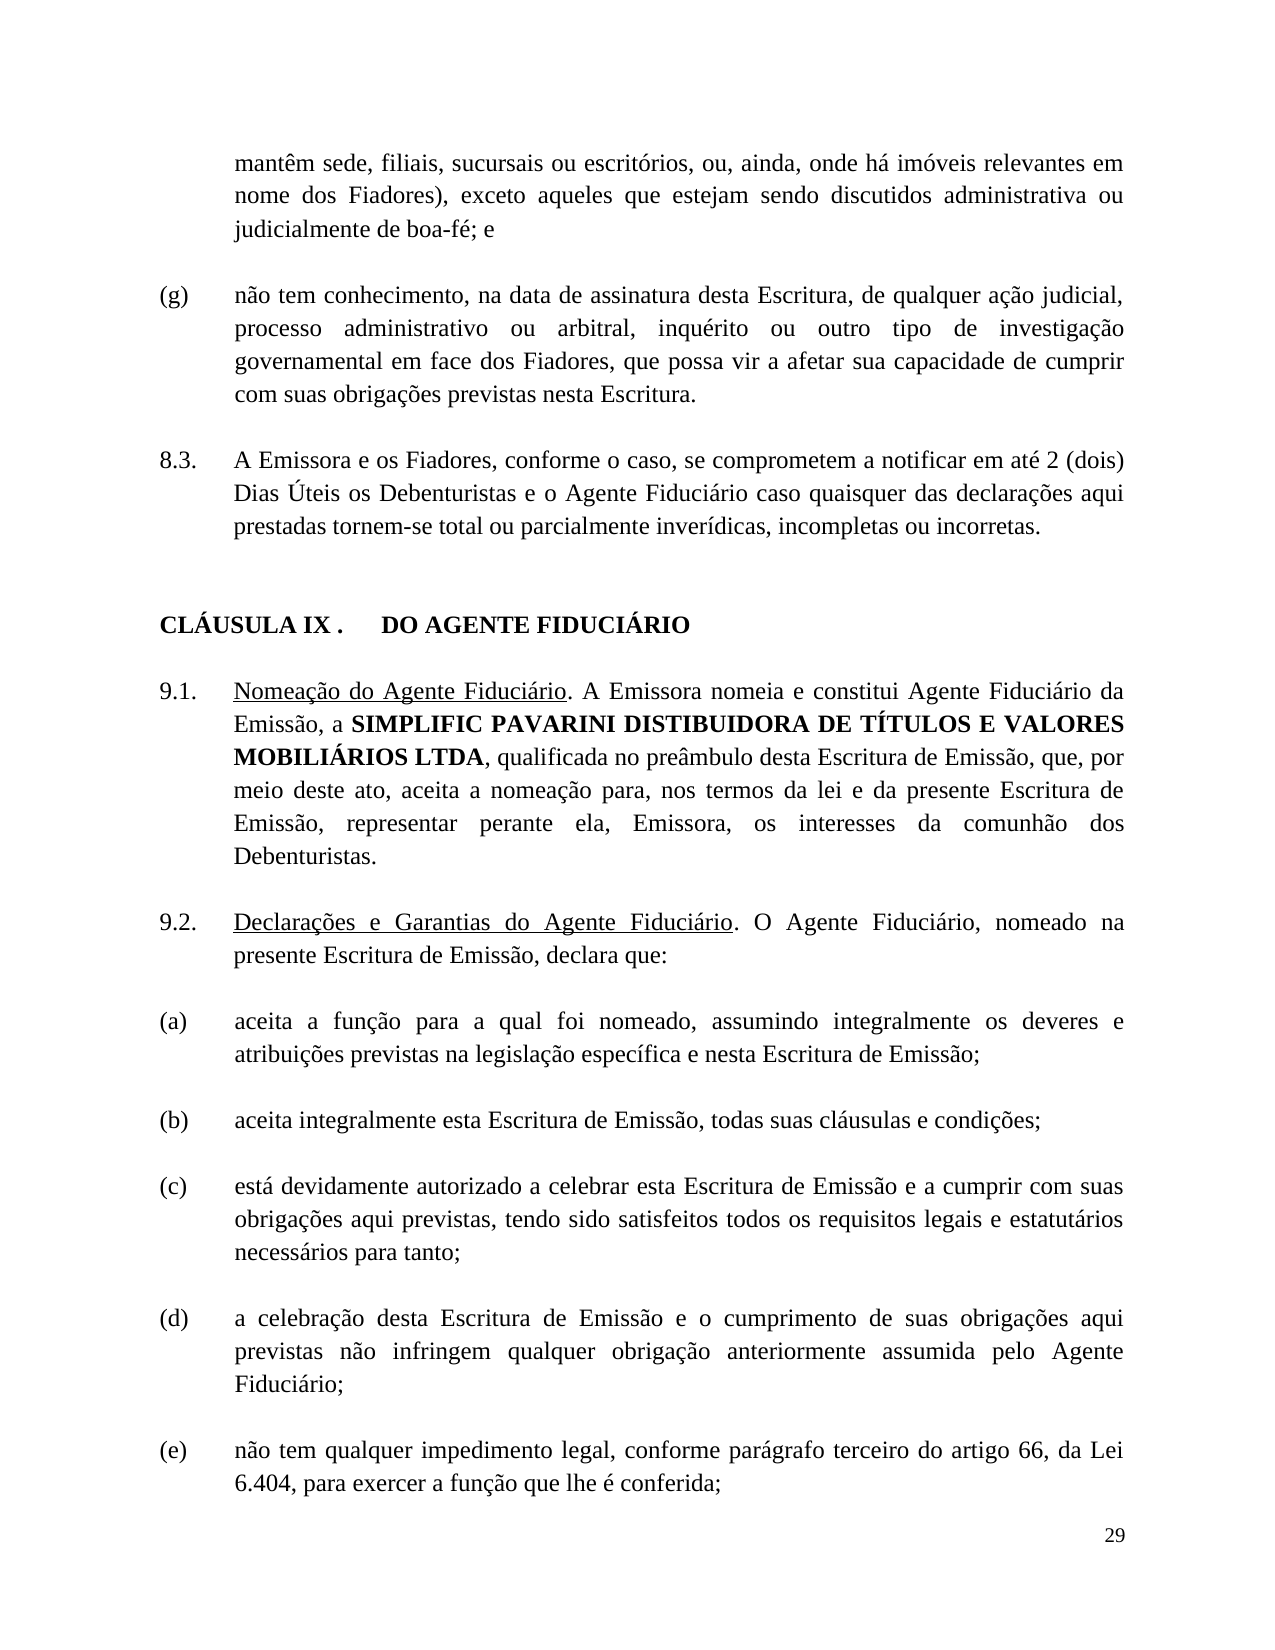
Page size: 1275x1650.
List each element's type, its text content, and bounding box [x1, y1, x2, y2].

list não tem conhecimento, na data de assinatura desta Escritura, de qualquer ação judicial, processo administrativo ou arbitral, inquérito ou outro tipo de investigação governamental em face dos Fiadores, que possa vir a afetar sua capacidade de cumprir com suas obrigações previstas nesta Escritura. [159, 280, 1125, 407]
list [159, 148, 1125, 242]
list Declarações e Garantias do Agente Fiduciário. O Agente Fiduciário, nomeado na presente Escritura de Emissão, declara que: [159, 907, 1125, 969]
list aceita integralmente esta Escritura de Emissão, todas suas cláusulas e condições; [159, 1105, 1125, 1134]
list Nomeação do Agente Fiduciário. A Emissora nomeia e constitui Agente Fiduciário da Emissão, a SIMPLIFIC PAVARINI DISTIBUIDORA DE TÍTULOS E VALORES MOBILIÁRIOS LTDA, qualificada no preâmbulo desta Escritura de Emissão, que, por meio deste ato, aceita a nomeação para, nos termos da lei e da presente Escritura de Emissão, representar perante ela, Emissora, os interesses da comunhão dos Debenturistas. [159, 676, 1125, 870]
list não tem qualquer impedimento legal, conforme parágrafo terceiro do artigo 66, da Lei 6.404, para exercer a função que lhe é conferida; [159, 1435, 1125, 1497]
list a celebração desta Escritura de Emissão e o cumprimento de suas obrigações aqui previstas não infringem qualquer obrigação anteriormente assumida pelo Agente Fiduciário; [159, 1303, 1125, 1398]
subtitle DO AGENTE FIDUCIÁRIO [159, 610, 1125, 639]
list aceita a função para a qual foi nomeado, assumindo integralmente os deveres e atribuições previstas na legislação específica e nesta Escritura de Emissão; [159, 1006, 1125, 1068]
list A Emissora e os Fiadores, conforme o caso, se comprometem a notificar em até 2 (dois) Dias Úteis os Debenturistas e o Agente Fiduciário caso quaisquer das declarações aqui prestadas tornem-se total ou parcialmente inverídicas, incompletas ou incorretas. [159, 445, 1125, 539]
list está devidamente autorizado a celebrar esta Escritura de Emissão e a cumprir com suas obrigações aqui previstas, tendo sido satisfeitos todos os requisitos legais e estatutários necessários para tanto; [159, 1171, 1125, 1266]
